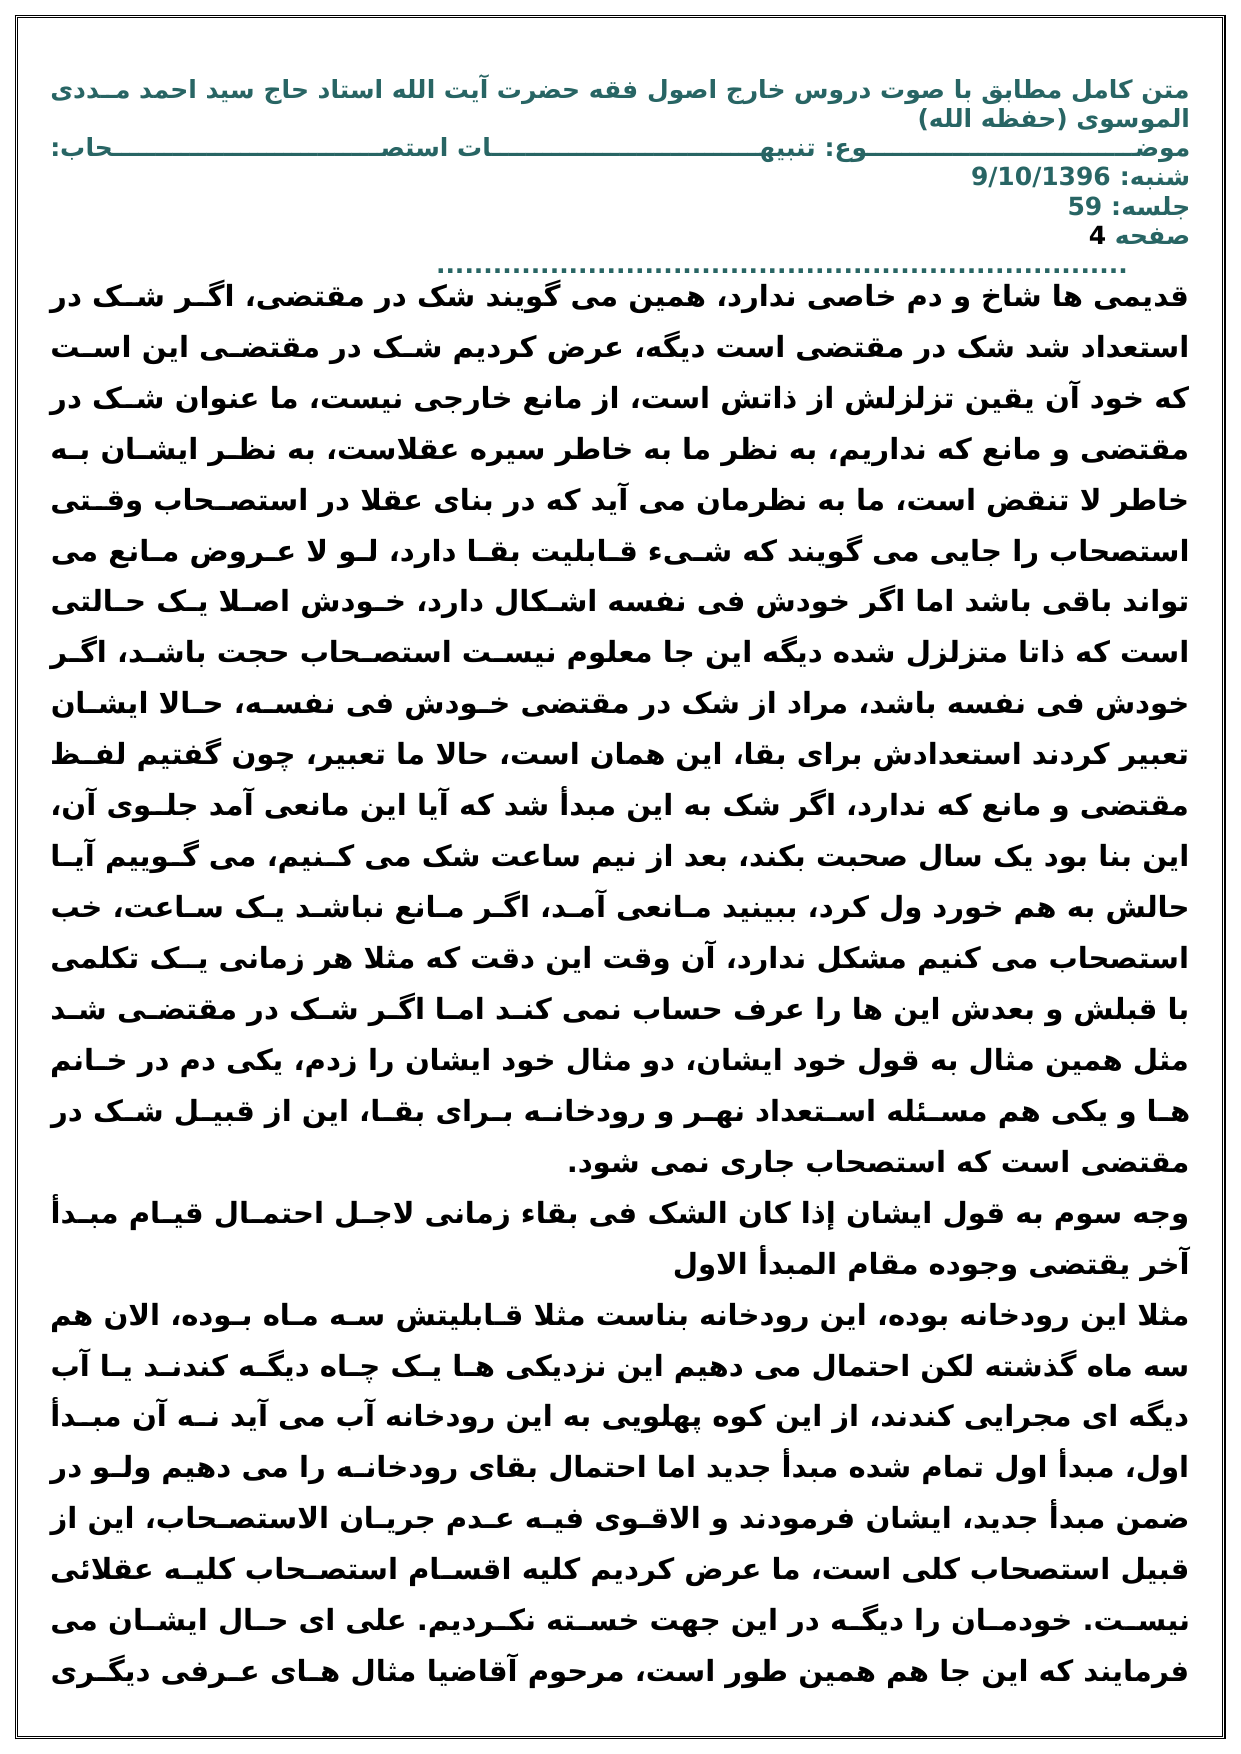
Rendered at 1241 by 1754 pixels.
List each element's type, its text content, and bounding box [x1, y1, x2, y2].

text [50, 279, 1190, 1179]
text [50, 1298, 1190, 1688]
text وجه سوم به قول ایشان إذا کان الشک فی بقاء زمانی لاجل احتمال قیام مبدأ آخر یقتضی وجوده مقام المبدأ الاول [50, 1196, 1190, 1281]
